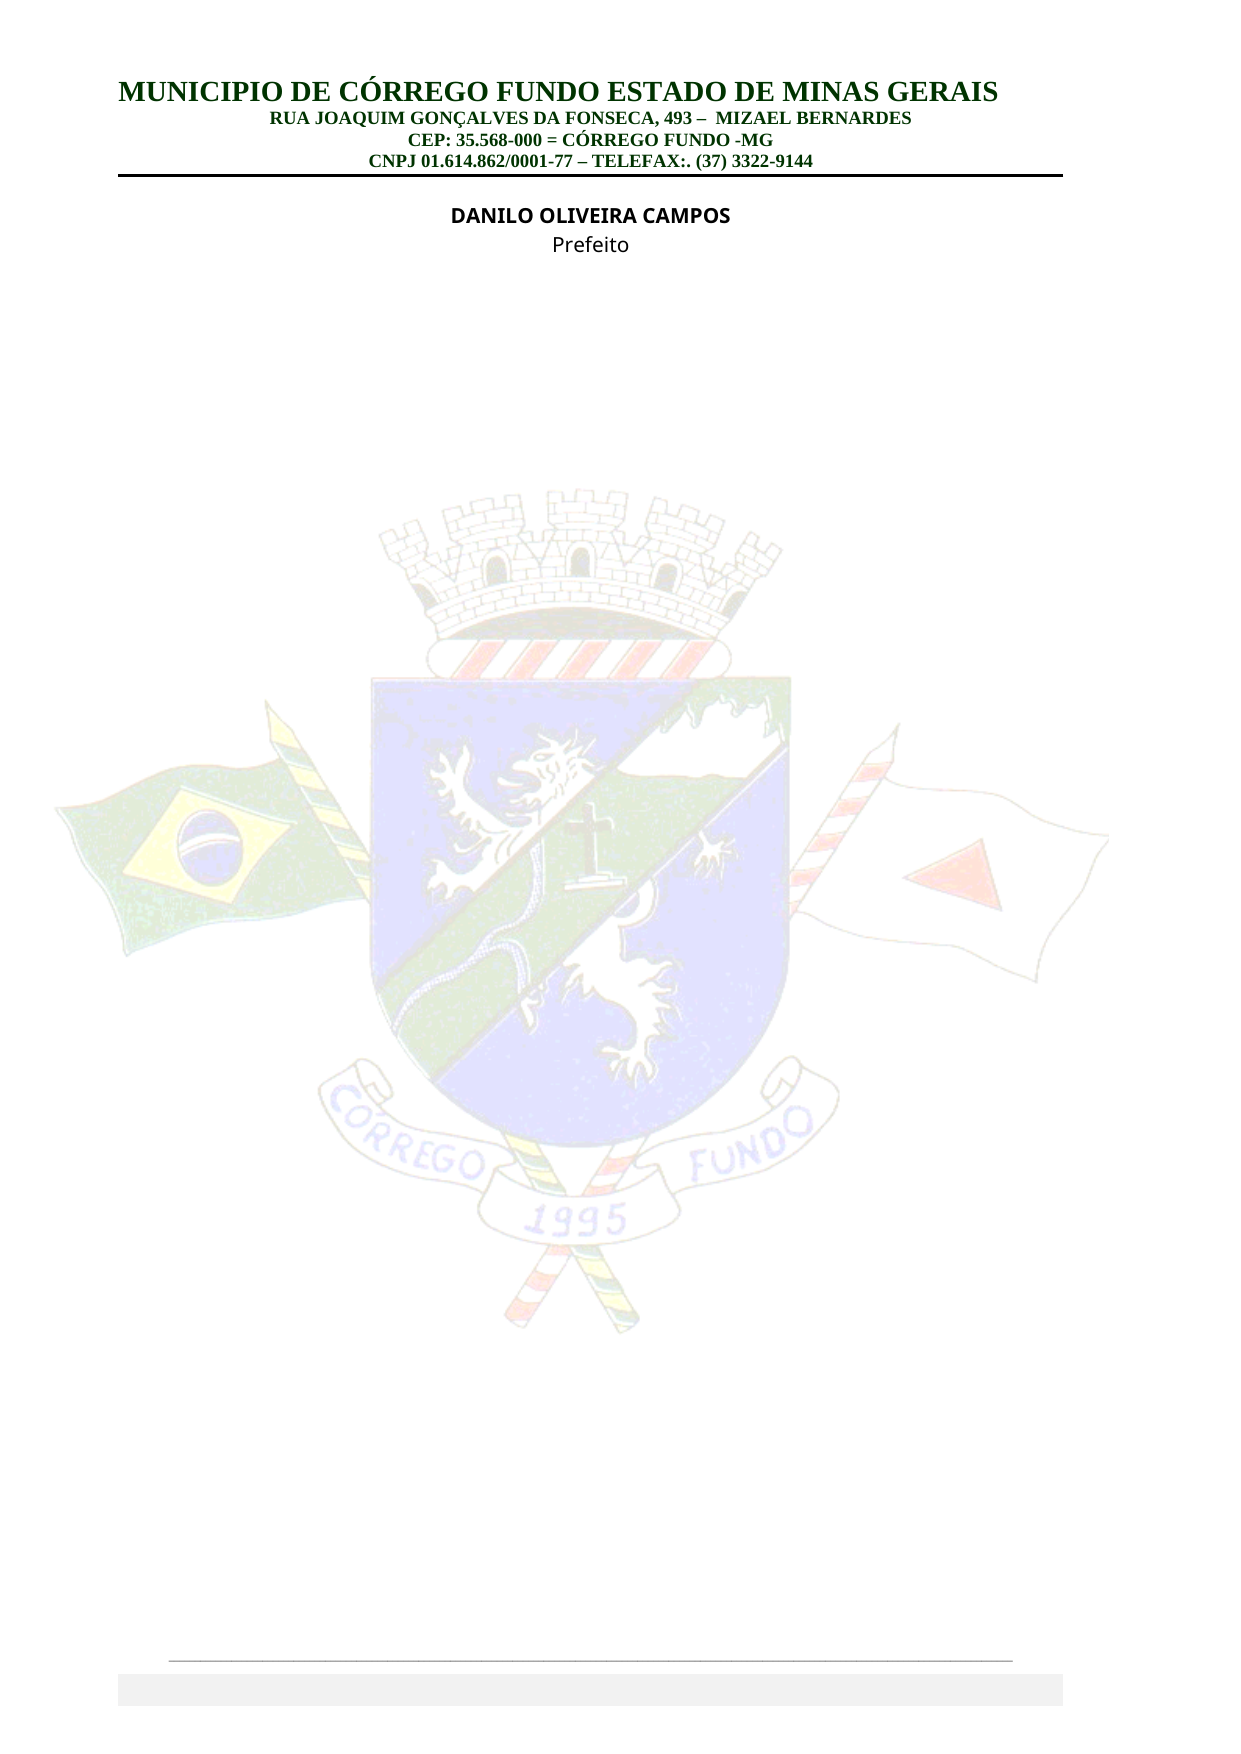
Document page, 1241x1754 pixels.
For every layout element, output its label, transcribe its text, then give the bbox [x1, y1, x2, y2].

text Prefeito [118, 230, 1063, 258]
text DANILO OLIVEIRA CAMPOS [118, 201, 1063, 230]
